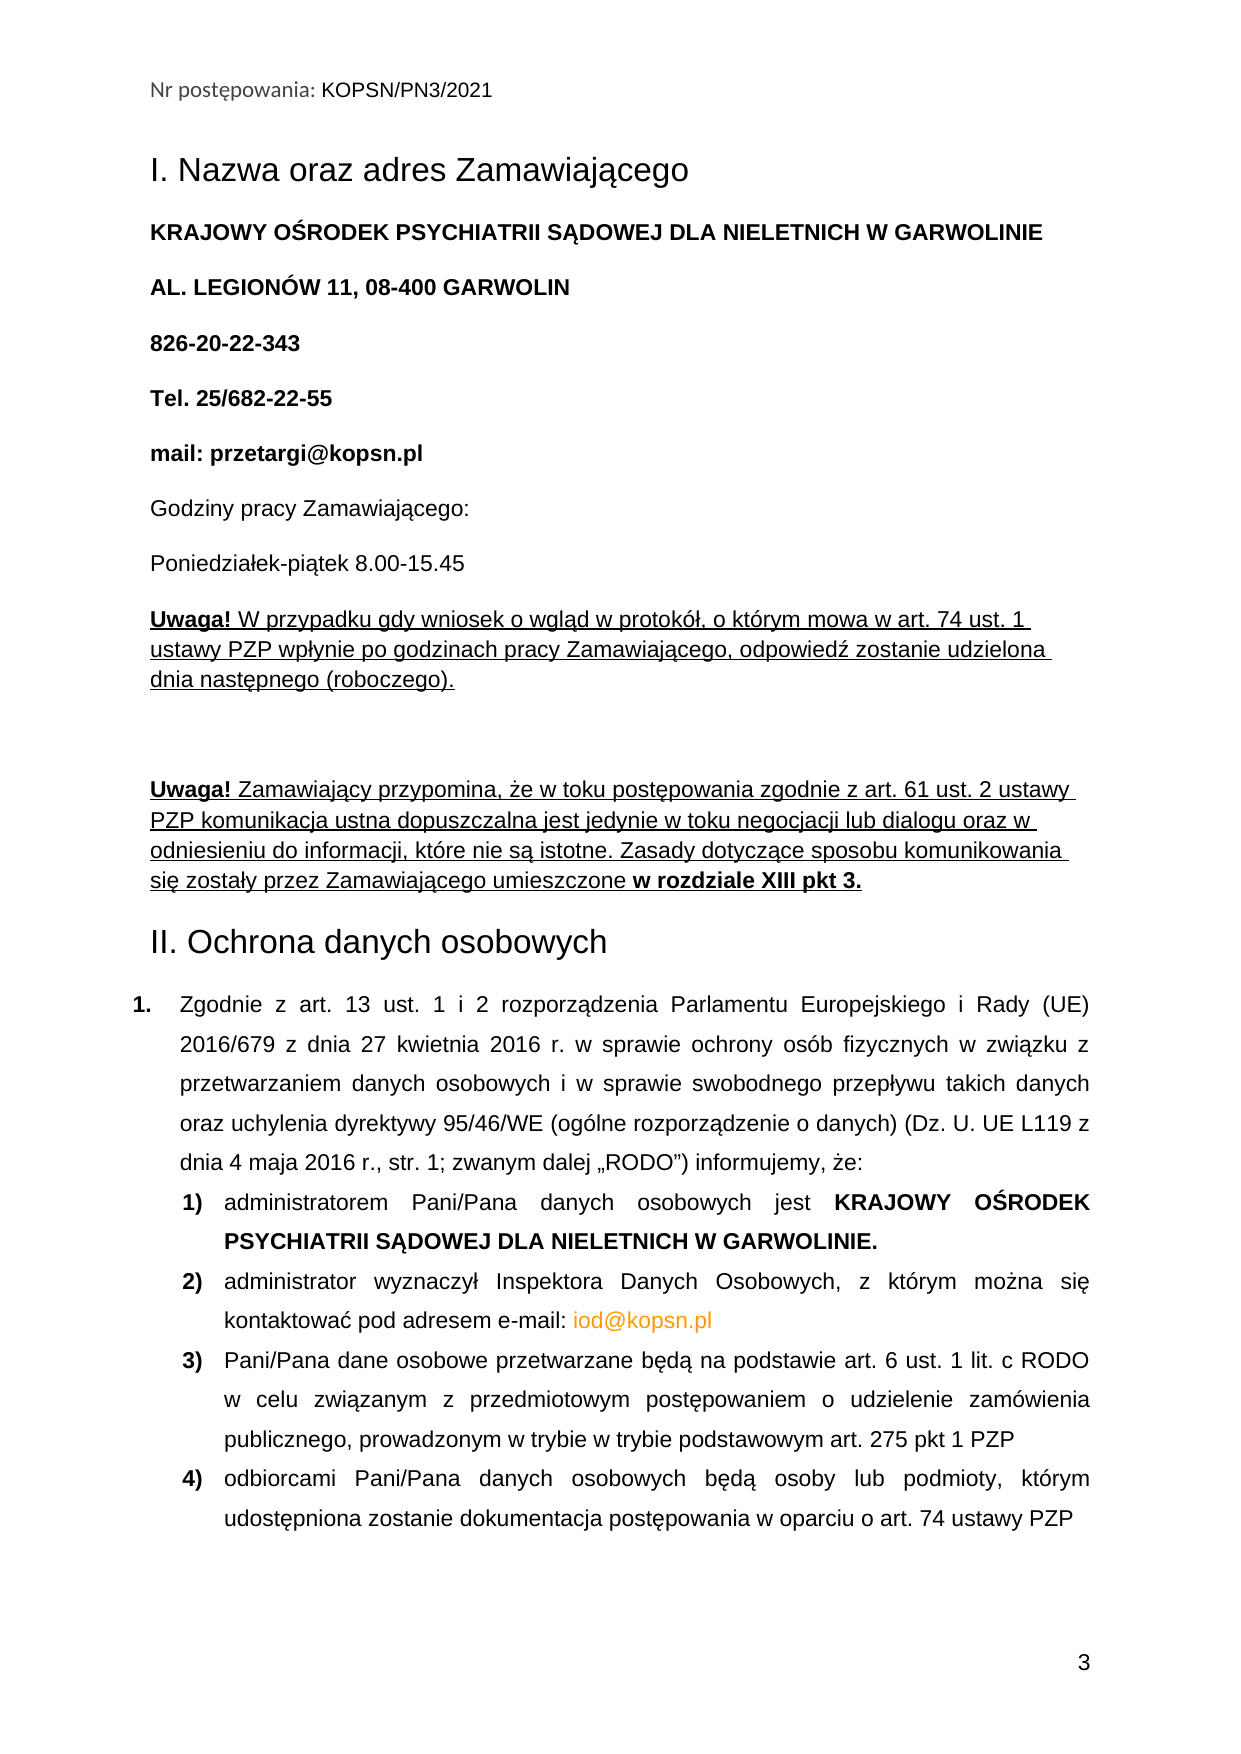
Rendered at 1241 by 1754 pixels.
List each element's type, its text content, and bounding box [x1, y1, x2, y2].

text AL. LEGIONÓW 11, 08-400 GARWOLIN [150, 274, 1090, 301]
subtitle I. Nazwa oraz adres Zamawiającego [150, 150, 1090, 188]
text mail: przetargi@kopsn.pl [150, 440, 1090, 466]
text Uwaga! W przypadku gdy wniosek o wgląd w protokół, o którym mowa w art. 74 ust. 1 ustawy PZP wpłynie po godzinach pracy Zamawiającego, odpowiedź zostanie udzielona dnia następnego (roboczego). [150, 606, 1090, 692]
text Poniedziałek-piątek 8.00-15.45 [150, 550, 1090, 577]
list Pani/Pana dane osobowe przetwarzane będą na podstawie art. 6 ust. 1 lit. c RODO w celu związanym z przedmiotowym postępowaniem o udzielenie zamówienia publicznego, prowadzonym w trybie w trybie podstawowym art. 275 pkt 1 PZP [182, 1347, 1090, 1452]
text 826-20-22-343 [150, 329, 1090, 356]
subtitle II. Ochrona danych osobowych [150, 922, 1090, 961]
text Uwaga! Zamawiający przypomina, że w toku postępowania zgodnie z art. 61 ust. 2 ustawy PZP komunikacja ustna dopuszczalna jest jedynie w toku negocjacji lub dialogu oraz w odniesieniu do informacji, które nie są istotne. Zasady dotyczące sposobu komunikowania się zostały przez Zamawiającego umieszczone w rozdziale XIII pkt 3. [150, 776, 1090, 893]
list odbiorcami Pani/Pana danych osobowych będą osoby lub podmioty, którym udostępniona zostanie dokumentacja postępowania w oparciu o art. 74 ustawy PZP [182, 1465, 1090, 1531]
list administrator wyznaczył Inspektora Danych Osobowych, z którym można się kontaktować pod adresem e-mail: iod@kopsn.pl [182, 1268, 1090, 1334]
text KRAJOWY OŚRODEK PSYCHIATRII SĄDOWEJ DLA NIELETNICH W GARWOLINIE [150, 219, 1090, 246]
list administratorem Pani/Pana danych osobowych jest KRAJOWY OŚRODEK PSYCHIATRII SĄDOWEJ DLA NIELETNICH W GARWOLINIE. [182, 1189, 1090, 1255]
list Zgodnie z art. 13 ust. 1 i 2 rozporządzenia Parlamentu Europejskiego i Rady (UE) 2016/679 z dnia 27 kwietnia 2016 r. w sprawie ochrony osób fizycznych w związku z przetwarzaniem danych osobowych i w sprawie swobodnego przepływu takich danych oraz uchylenia dyrektywy 95/46/WE (ogólne rozporządzenie o danych) (Dz. U. UE L119 z dnia 4 maja 2016 r., str. 1; zwanym dalej „RODO”) informujemy, że: [132, 991, 1090, 1176]
text Godziny pracy Zamawiającego: [150, 495, 1090, 522]
text Tel. 25/682-22-55 [150, 385, 1090, 411]
